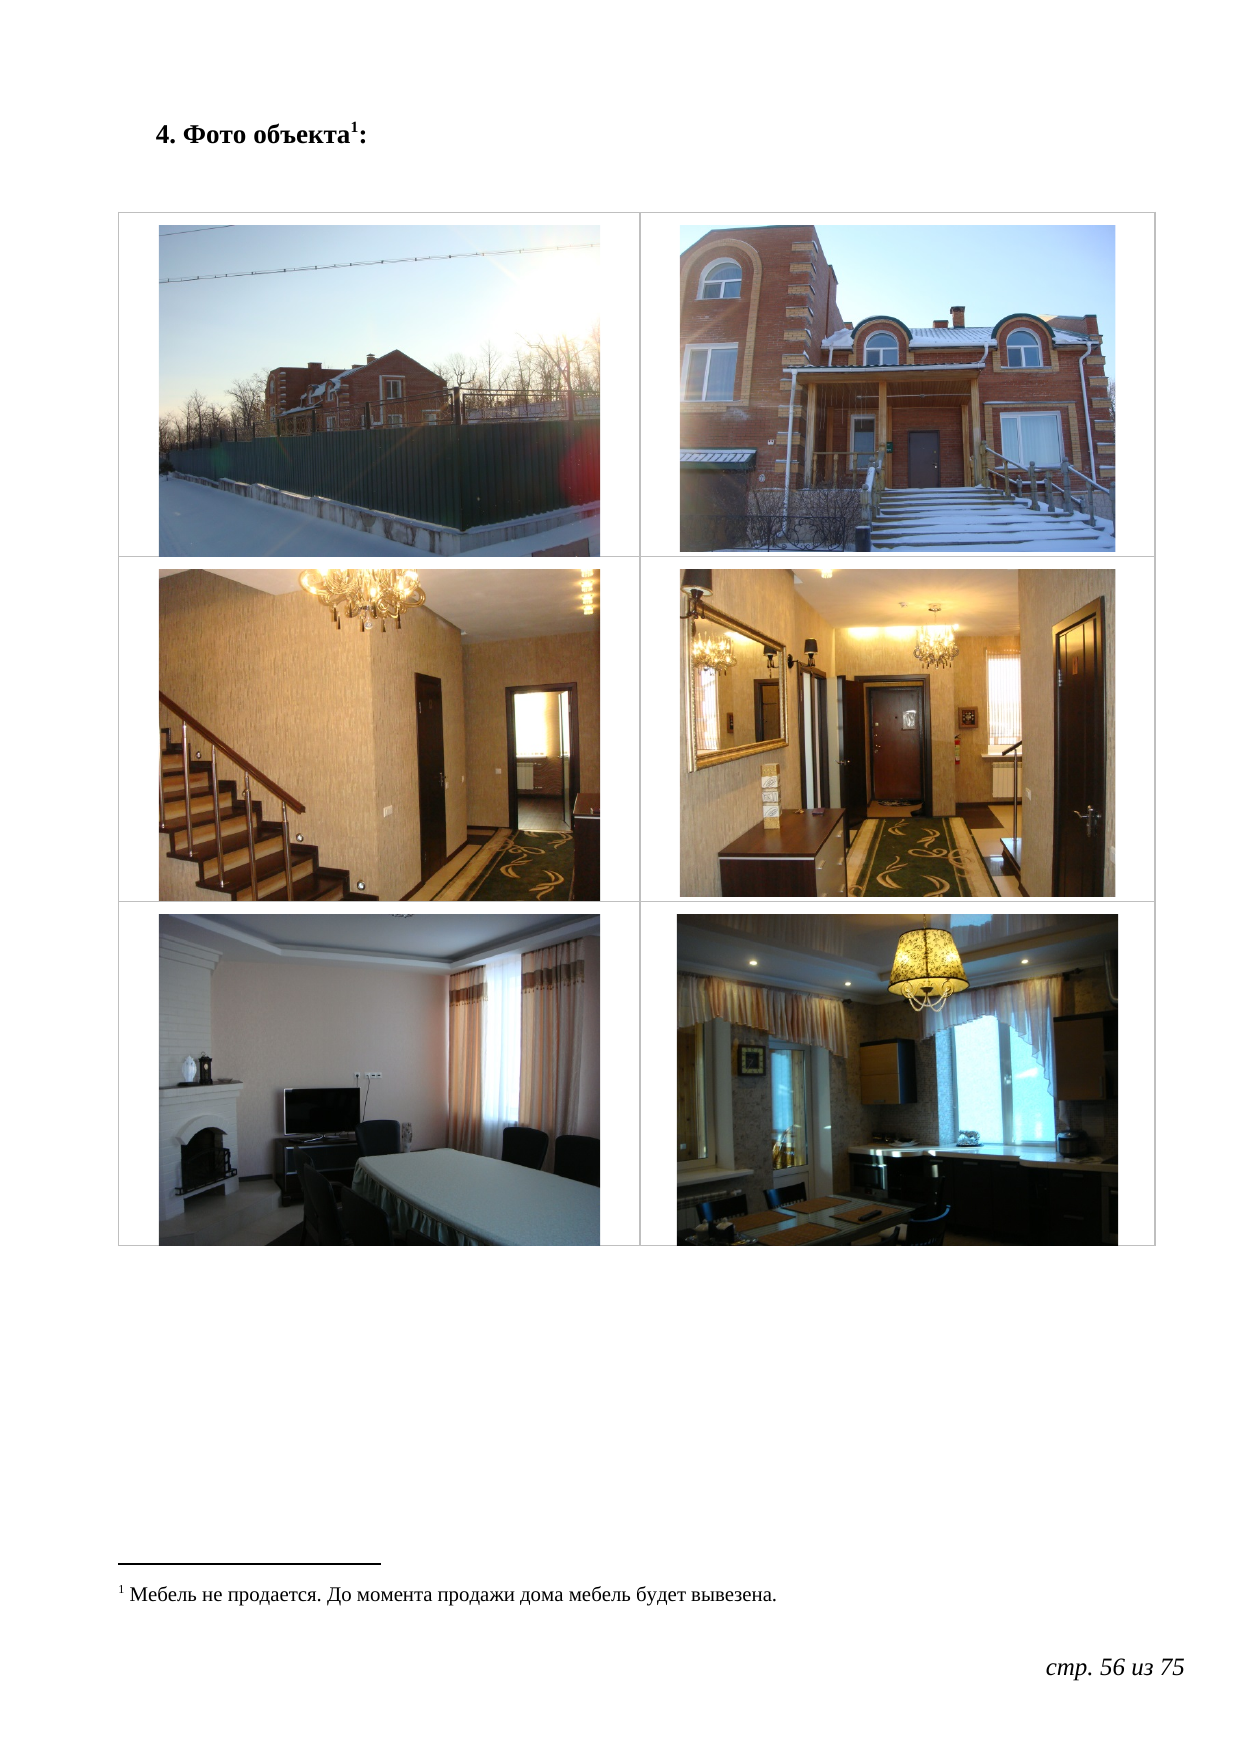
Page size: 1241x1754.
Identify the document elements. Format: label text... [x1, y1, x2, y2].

picture [679, 569, 1116, 897]
table_cell [119, 902, 639, 1245]
table_cell [119, 557, 639, 901]
table_cell [641, 557, 1154, 901]
text 4. Фото объекта: [156, 118, 1167, 149]
picture [676, 914, 1119, 1246]
picture [158, 225, 600, 557]
table_cell [641, 902, 1154, 1245]
table_header [641, 213, 1154, 556]
picture [679, 225, 1116, 552]
picture [158, 914, 600, 1246]
table_header [119, 213, 639, 556]
picture [158, 569, 600, 901]
